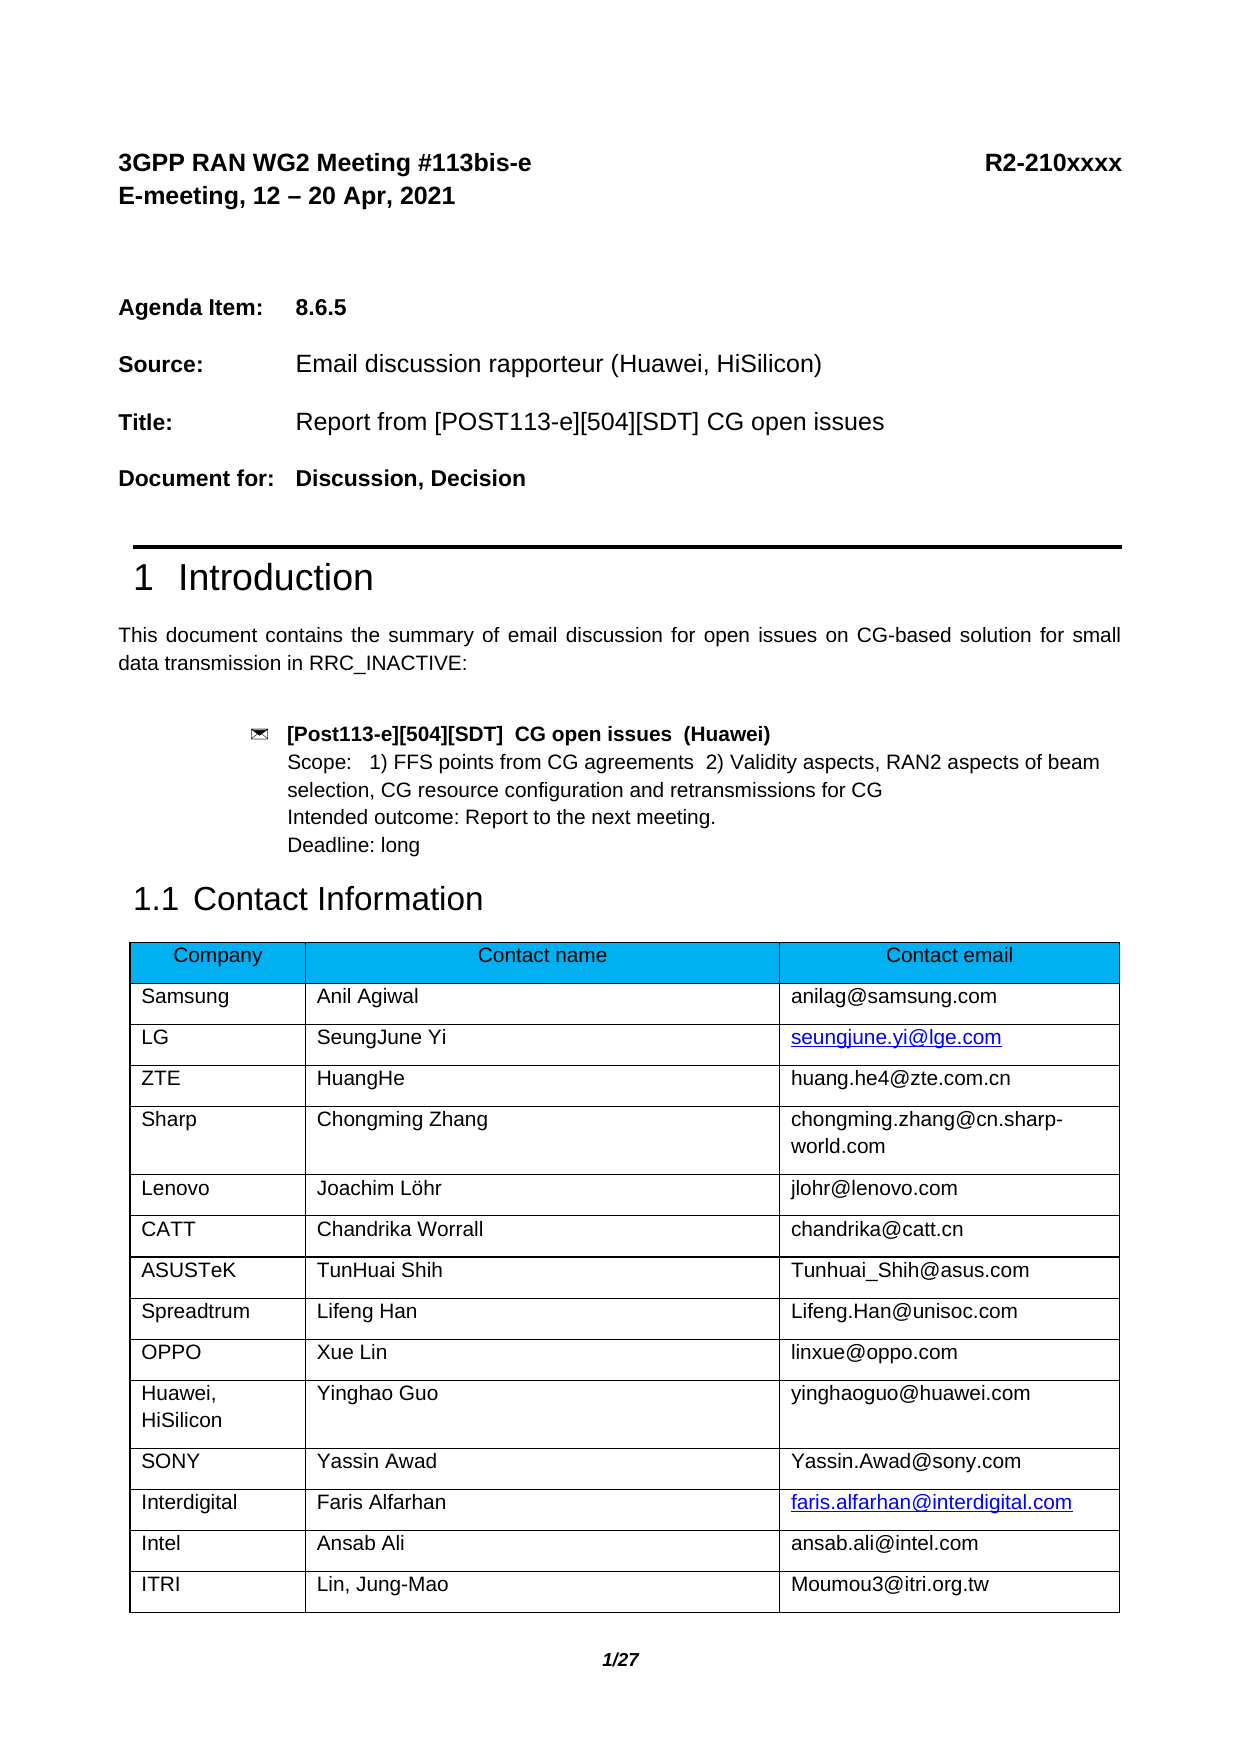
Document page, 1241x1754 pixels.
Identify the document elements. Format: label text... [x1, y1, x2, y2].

table_cell CATT [131, 1216, 305, 1256]
subtitle Introduction [133, 549, 1122, 598]
table_cell Ansab Ali [306, 1531, 779, 1571]
table_cell ITRI [131, 1572, 305, 1612]
text 3GPP RAN WG2 Meeting #113bis-e R2-210xxxx E-meeting, 12 – 20 Apr, 2021 [118, 148, 1122, 209]
table_cell Spreadtrum [131, 1299, 305, 1338]
table_cell Chandrika Worrall [306, 1216, 779, 1256]
table_header Contact name [306, 943, 779, 983]
table_cell Lenovo [131, 1175, 305, 1215]
table_cell Yassin.Awad@sony.com [780, 1449, 1119, 1489]
text Scope: 1) FFS points from CG agreements 2) Validity aspects, RAN2 aspects of beam selection, CG resource configuration and retransmissions for CG [249, 750, 1122, 801]
table_cell Yinghao Guo [306, 1381, 779, 1448]
table_cell Huawei, HiSilicon [131, 1381, 305, 1448]
table_cell Joachim Löhr [306, 1175, 779, 1215]
table_cell Moumou3@itri.org.tw [780, 1572, 1119, 1612]
table_cell Lifeng Han [306, 1299, 779, 1338]
table_cell OPPO [131, 1340, 305, 1379]
table_cell SeungJune Yi [306, 1025, 779, 1065]
table_cell SONY [131, 1449, 305, 1489]
table_cell jlohr@lenovo.com [780, 1175, 1119, 1215]
text Document for: Discussion, Decision [118, 465, 1122, 492]
table_cell Xue Lin [306, 1340, 779, 1379]
list [Post113-e][504][SDT] CG open issues (Huawei) [249, 722, 1122, 746]
table_cell TunHuai Shih [306, 1258, 779, 1297]
table_cell ansab.ali@intel.com [780, 1531, 1119, 1571]
table_cell ZTE [131, 1066, 305, 1106]
table_header Contact email [780, 943, 1119, 983]
table_cell huang.he4@zte.com.cn [780, 1066, 1119, 1106]
text Source: Email discussion rapporteur (Huawei, HiSilicon) [118, 349, 1122, 378]
text This document contains the summary of email discussion for open issues on CG-based solution for small data transmission in RRC_INACTIVE: [118, 623, 1122, 674]
text Intended outcome: Report to the next meeting. [249, 805, 1122, 829]
table_cell LG [131, 1025, 305, 1065]
table_cell Tunhuai_Shih@asus.com [780, 1258, 1119, 1297]
table_header Company [131, 943, 305, 983]
table_cell Lin, Jung-Mao [306, 1572, 779, 1612]
table_cell HuangHe [306, 1066, 779, 1106]
text Title: Report from [POST113-e][504][SDT] CG open issues [118, 407, 1122, 436]
table_cell Sharp [131, 1107, 305, 1174]
table_cell Samsung [131, 984, 305, 1024]
text Agenda Item: 8.6.5 [118, 294, 1122, 320]
table_cell chandrika@catt.cn [780, 1216, 1119, 1256]
table_cell Interdigital [131, 1490, 305, 1530]
text Deadline: long [249, 832, 1122, 856]
table_cell linxue@oppo.com [780, 1340, 1119, 1379]
table_cell Lifeng.Han@unisoc.com [780, 1299, 1119, 1338]
table_cell yinghaoguo@huawei.com [780, 1381, 1119, 1448]
table_cell seungjune.yi@lge.com [780, 1025, 1119, 1065]
table_cell ASUSTeK [131, 1258, 305, 1297]
table_cell Faris Alfarhan [306, 1490, 779, 1530]
table_cell Chongming Zhang [306, 1107, 779, 1174]
table_cell anilag@samsung.com [780, 984, 1119, 1024]
subtitle Contact Information [133, 879, 1122, 917]
table_cell Intel [131, 1531, 305, 1571]
table_cell chongming.zhang@cn.sharp-world.com [780, 1107, 1119, 1174]
table_cell Anil Agiwal [306, 984, 779, 1024]
table_cell Yassin Awad [306, 1449, 779, 1489]
table_cell faris.alfarhan@interdigital.com [780, 1490, 1119, 1530]
